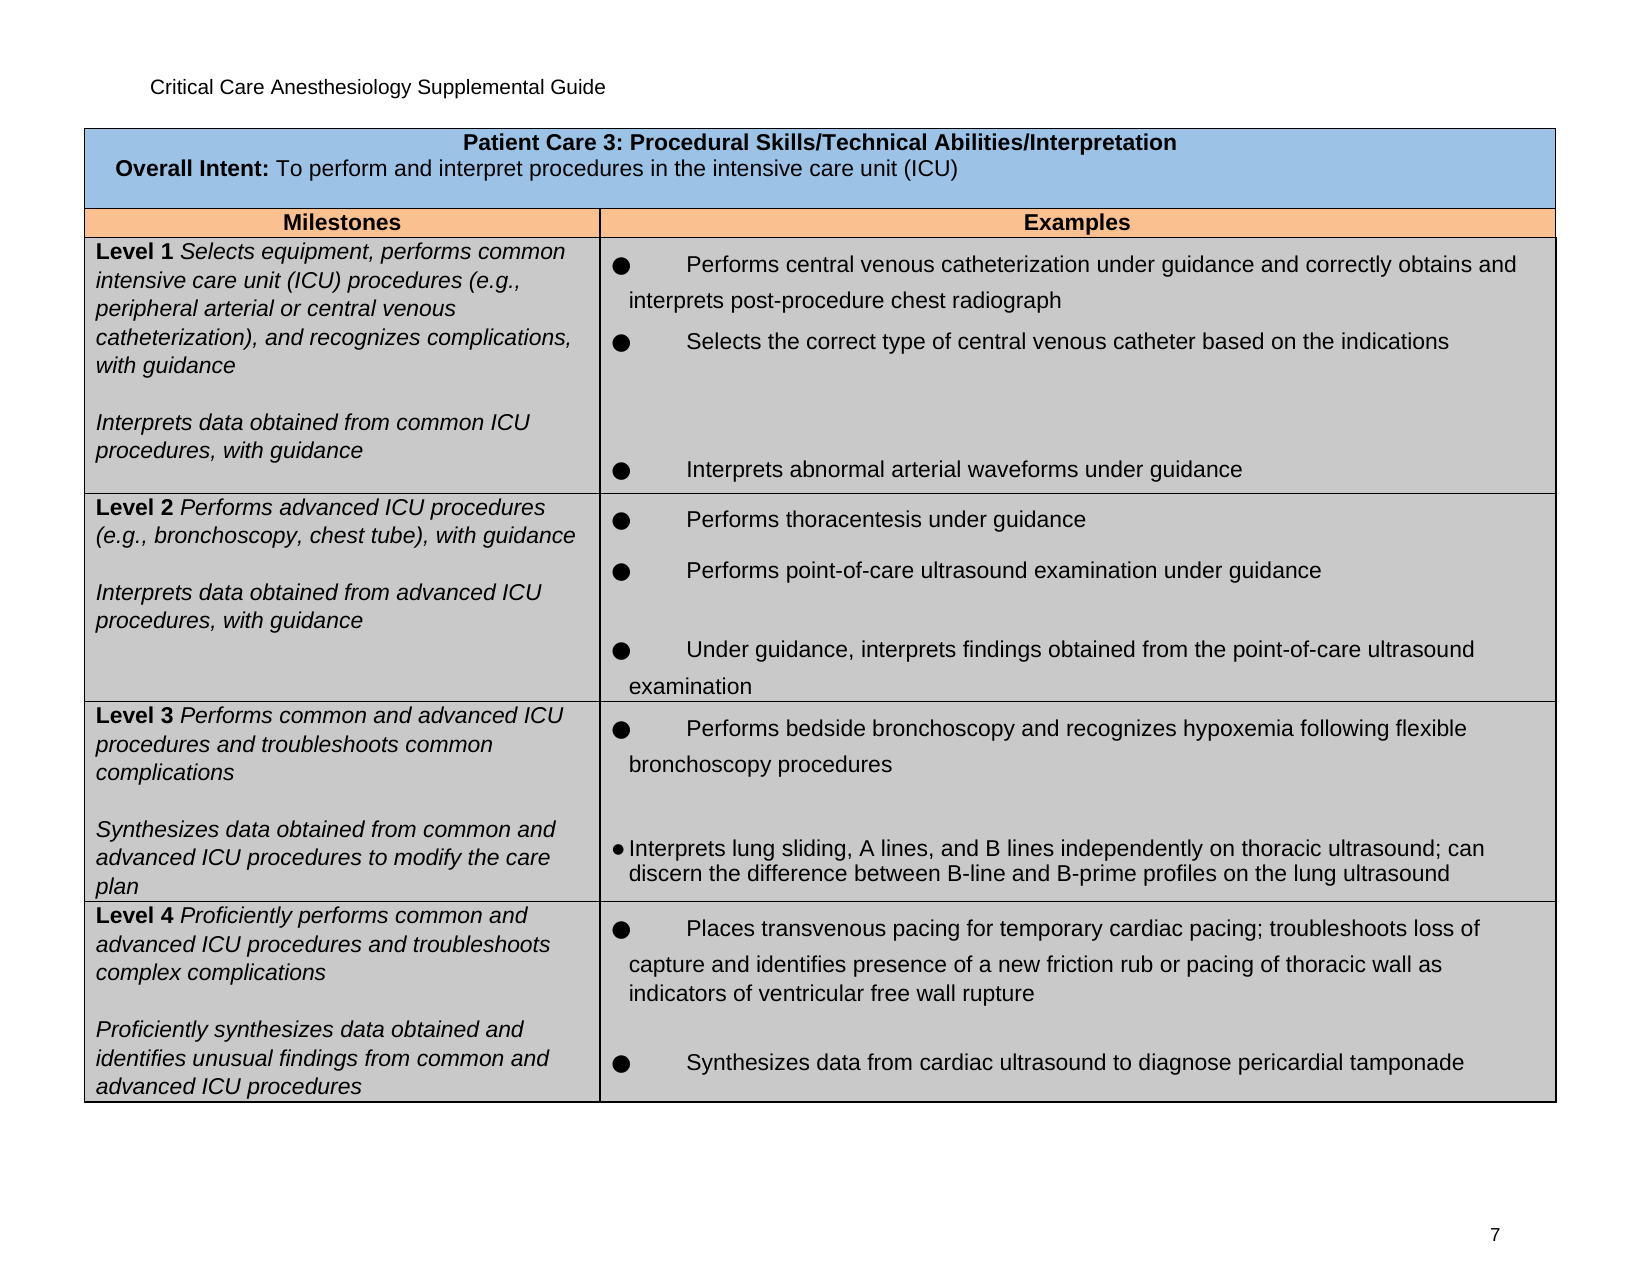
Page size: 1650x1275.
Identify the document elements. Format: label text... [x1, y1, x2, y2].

table_cell Level 1 Selects equipment, performs common intensive care unit (ICU) procedures (e.g., peripheral arterial or central venous catheterization), and recognizes complications, with guidance Interprets data obtained from common ICU procedures, with guidance [85, 238, 599, 493]
table_cell Level 3 Performs common and advanced ICU procedures and troubleshoots common complications Synthesizes data obtained from common and advanced ICU procedures to modify the care plan [85, 702, 599, 901]
table_cell Level 4 Proficiently performs common and advanced ICU procedures and troubleshoots complex complications Proficiently synthesizes data obtained and identifies unusual findings from common and advanced ICU procedures [85, 902, 599, 1101]
table_header Patient Care 3: Procedural Skills/Technical Abilities/Interpretation Overall Intent: To perform and interpret procedures in the intensive care unit (ICU) [85, 129, 1555, 208]
table_cell Performs thoracentesis under guidance Performs point-of-care ultrasound examination under guidance Under guidance, interprets findings obtained from the point-of-care ultrasound examination [601, 494, 1555, 701]
table_cell Milestones [85, 209, 599, 237]
table_cell Examples [601, 209, 1555, 237]
table_cell Places transvenous pacing for temporary cardiac pacing; troubleshoots loss of capture and identifies presence of a new friction rub or pacing of thoracic wall as indicators of ventricular free wall rupture Synthesizes data from cardiac ultrasound to diagnose pericardial tamponade [601, 902, 1555, 1101]
table_cell Performs bedside bronchoscopy and recognizes hypoxemia following flexible bronchoscopy procedures ● Interprets lung sliding, A lines, and B lines independently on thoracic ultrasound; can discern the difference between B-line and B-prime profiles on the lung ultrasound [601, 702, 1555, 901]
table_cell Performs central venous catheterization under guidance and correctly obtains and interprets post-procedure chest radiograph Selects the correct type of central venous catheter based on the indications Interprets abnormal arterial waveforms under guidance [601, 238, 1555, 493]
table_cell Level 2 Performs advanced ICU procedures (e.g., bronchoscopy, chest tube), with guidance Interprets data obtained from advanced ICU procedures, with guidance [85, 494, 599, 701]
